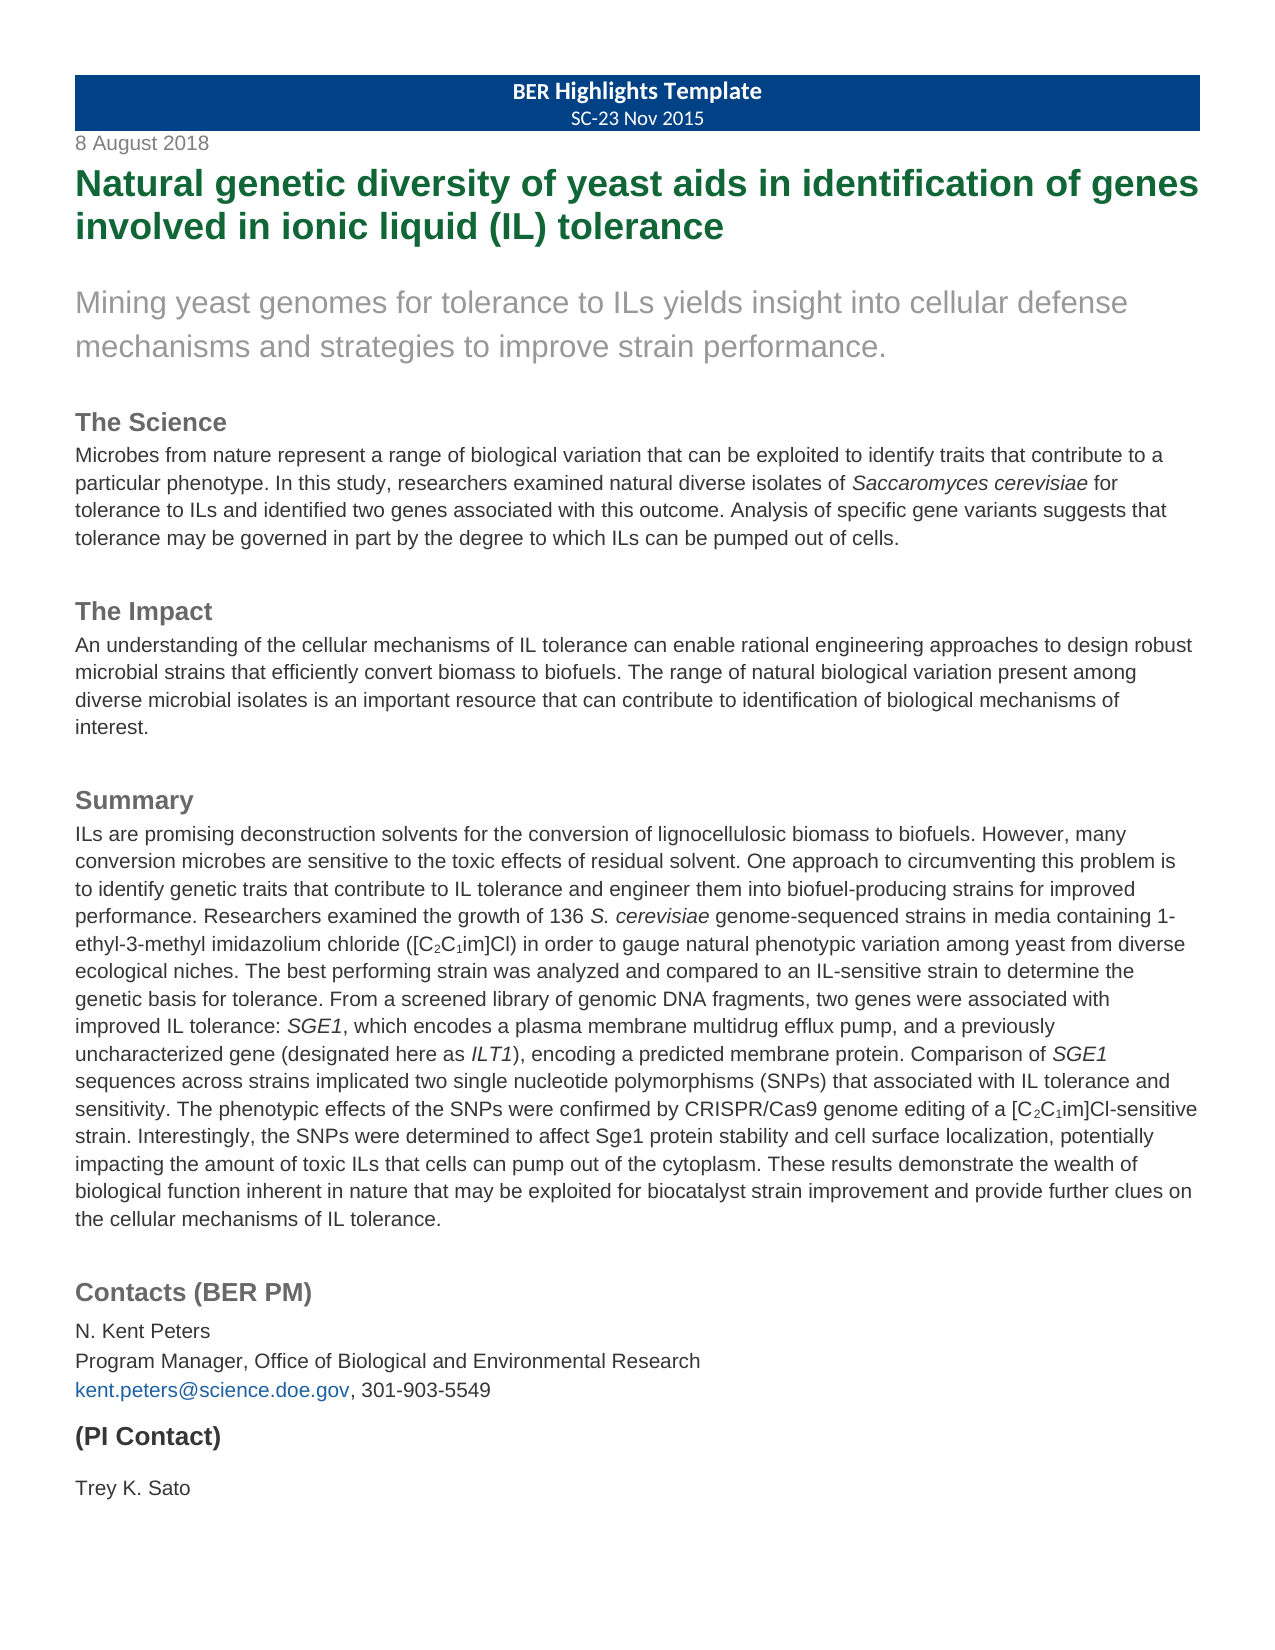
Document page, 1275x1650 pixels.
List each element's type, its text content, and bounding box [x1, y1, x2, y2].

text Trey K. Sato [75, 1470, 1200, 1499]
text Microbes from nature represent a range of biological variation that can be exploited to identify traits that contribute to a particular phenotype. In this study, researchers examined natural diverse isolates of Saccaromyces cerevisiae for tolerance to ILs and identified two genes associated with this outcome. Analysis of specific gene variants suggests that tolerance may be governed in part by the degree to which ILs can be pumped out of cells. [75, 443, 1200, 550]
text The Impact [75, 582, 1200, 626]
text The Science [75, 393, 1200, 437]
text Summary [75, 772, 1200, 815]
text Natural genetic diversity of yeast aids in identification of genes involved in ionic liquid (IL) tolerance [75, 161, 1200, 247]
text (PI Contact) [75, 1421, 1200, 1451]
text An understanding of the cellular mechanisms of IL tolerance can enable rational engineering approaches to design robust microbial strains that efficiently convert biomass to biofuels. The range of natural biological variation present among diverse microbial isolates is an important resource that can contribute to identification of biological mechanisms of interest. [75, 632, 1200, 739]
text Mining yeast genomes for tolerance to ILs yields insight into cellular defense mechanisms and strategies to improve strain performance. [75, 277, 1200, 364]
text N. Kent Peters kent.peters@science.doe.gov, 301-903-5549 [75, 1313, 1200, 1402]
text 8 August [75, 131, 1200, 155]
text ILs are promising deconstruction solvents for the conversion of lignocellulosic biomass to biofuels. However, many conversion microbes are sensitive to the toxic effects of residual solvent. One approach to circumventing this problem is to identify genetic traits that contribute to IL tolerance and engineer them into biofuel-producing strains for improved performance. Researchers examined the growth of 136 S. cerevisiae genome-sequenced strains in media containing 1-ethyl-3-methyl imidazolium chloride ([C2C1im]Cl) in order to gauge natural phenotypic variation among yeast from diverse ecological niches. The best performing strain was analyzed and compared to an IL-sensitive strain to determine the genetic basis for tolerance. From a screened library of genomic DNA fragments, two genes were associated with improved IL tolerance: SGE1, which encodes a plasma membrane multidrug efflux pump, and a previously uncharacterized gene (designated here as ILT1), encoding a predicted membrane protein. Comparison of SGE1 sequences across strains implicated two single nucleotide polymorphisms (SNPs) that associated with IL tolerance and sensitivity. The phenotypic effects of the SNPs were confirmed by CRISPR/Cas9 genome editing of a [C2C1im]Cl-sensitive strain. Interestingly, the SNPs were determined to affect Sge1 protein stability and cell surface localization, potentially impacting the amount of toxic ILs that cells can pump out of the cytoplasm. These results demonstrate the wealth of biological function inherent in nature that may be exploited for biocatalyst strain improvement and provide further clues on the cellular mechanisms of IL tolerance. [75, 822, 1200, 1231]
text Contacts (BER PM) [75, 1263, 1200, 1307]
